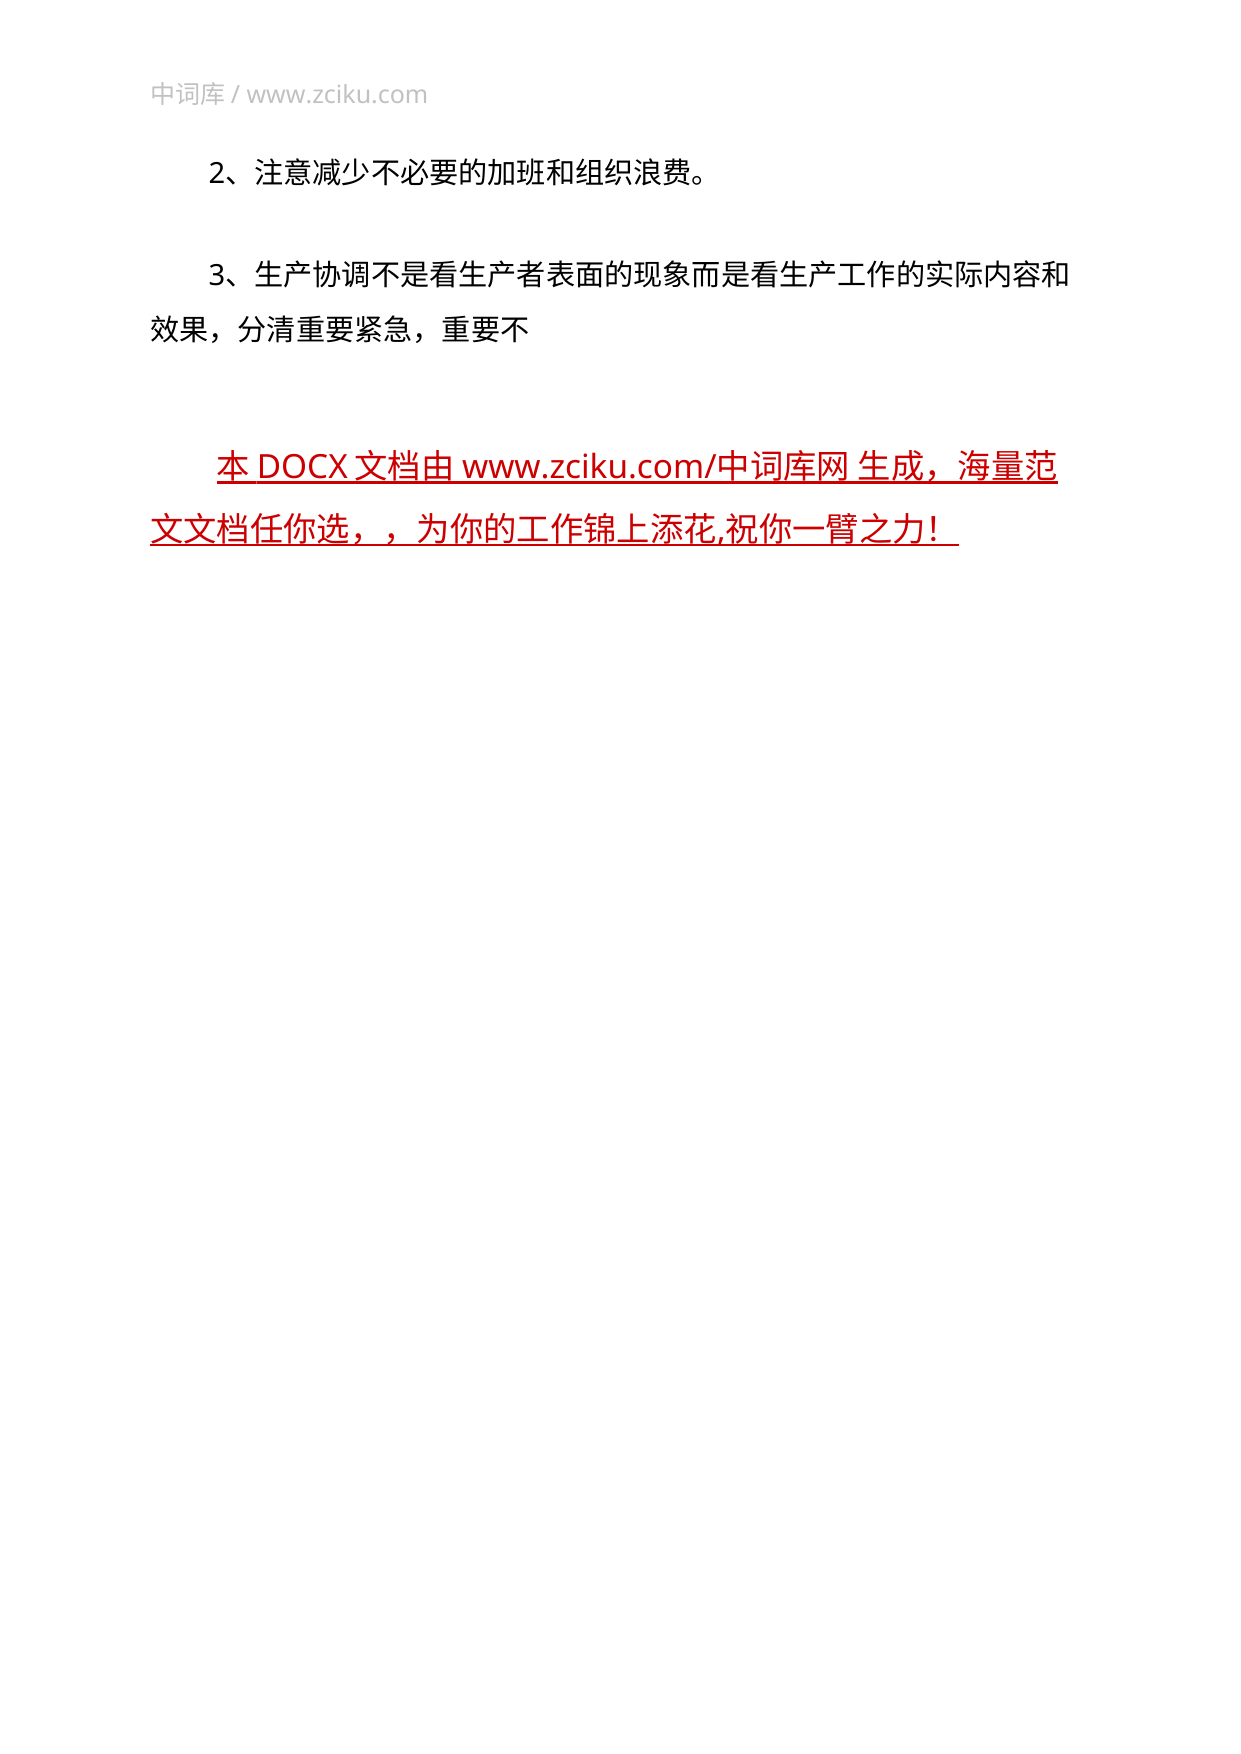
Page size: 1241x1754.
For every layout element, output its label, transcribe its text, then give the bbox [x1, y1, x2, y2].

text 2、注意减少不必要的加班和组织浪费。 [150, 150, 1090, 192]
text 本DOCX文档由 www.zciku.com/中词库网 生成，海量范文文档任你选，，为你的工作锦上添花,祝你一臂之力！ [150, 440, 1090, 551]
text 3、生产协调不是看生产者表面的现象而是看生产工作的实际内容和效果，分清重要紧急，重要不 [150, 252, 1090, 349]
